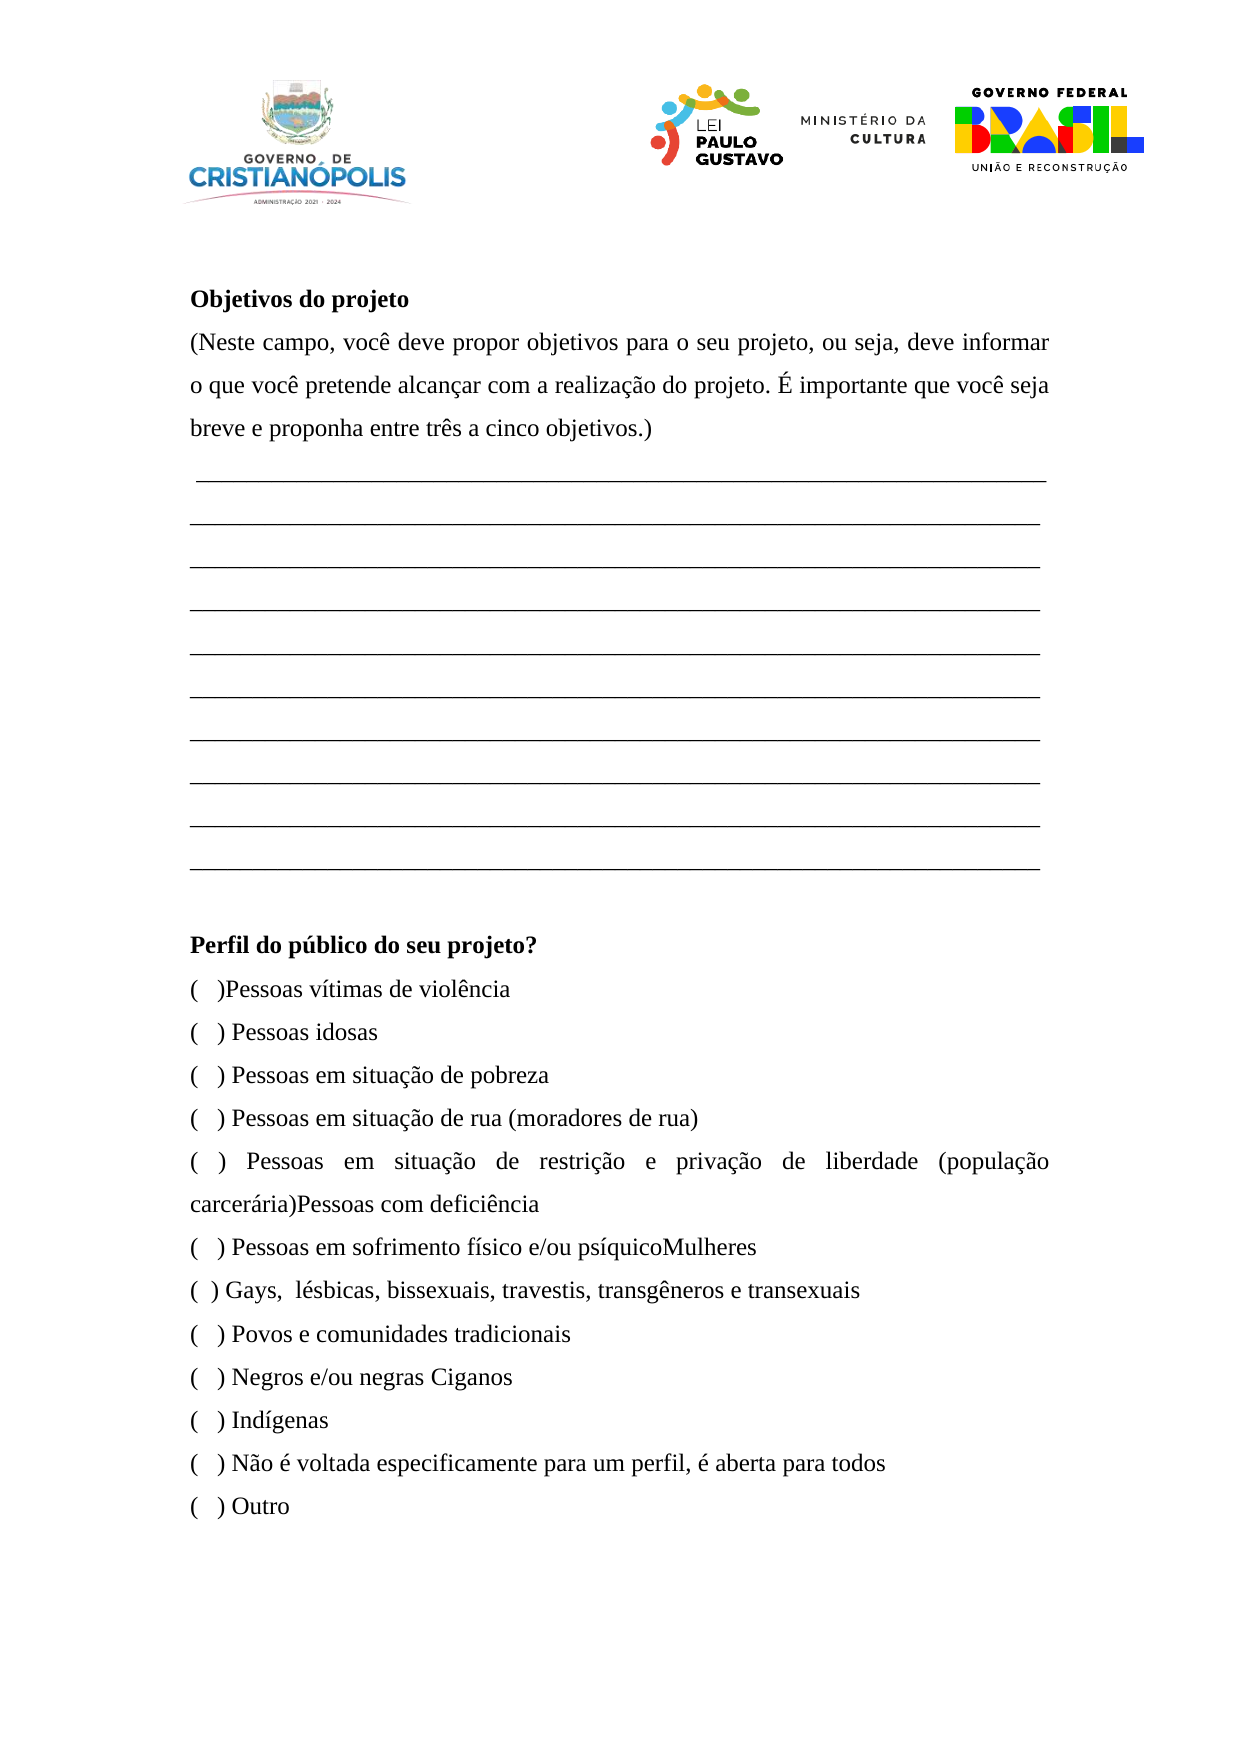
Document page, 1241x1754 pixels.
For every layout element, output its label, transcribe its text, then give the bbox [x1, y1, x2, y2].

text ( ) Negros e/ou negras Ciganos [190, 1362, 1051, 1391]
text ____________________________________________________________________ [190, 542, 1051, 571]
text ( ) Indígenas [190, 1405, 1051, 1434]
text ( ) Povos e comunidades tradicionais [190, 1319, 1051, 1347]
text ____________________________________________________________________ [190, 672, 1051, 701]
text ( ) Gays, lésbicas, bissexuais, travestis, transgêneros e transexuais [190, 1276, 1051, 1304]
text Objetivos do projeto [190, 241, 1051, 312]
picture [177, 73, 416, 213]
text ( ) Pessoas em situação de restrição e privação de liberdade (população carcerária)Pessoas com deficiência [190, 1146, 1051, 1218]
text ( ) Pessoas em situação de rua (moradores de rua) [190, 1103, 1051, 1132]
text ____________________________________________________________________ [190, 844, 1051, 873]
text Perfil do público do seu projeto? [190, 931, 1051, 959]
text ( ) Outro [190, 1491, 1051, 1520]
text ( ) Não é voltada especificamente para um perfil, é aberta para todos [190, 1448, 1051, 1477]
text ( ) Pessoas idosas [190, 1017, 1051, 1046]
picture [648, 81, 784, 169]
text (Neste campo, você deve propor objetivos para o seu projeto, ou seja, deve informar o que você pretende alcançar com a realização do projeto. É importante que você seja breve e proponha entre três a cinco objetivos.) [190, 327, 1051, 442]
text ( ) Pessoas em situação de pobreza [190, 1060, 1051, 1089]
text ____________________________________________________________________ [190, 801, 1051, 830]
text ( ) Pessoas em sofrimento físico e/ou psíquicoMulheres [190, 1232, 1051, 1261]
text ____________________________________________________________________ [190, 715, 1051, 744]
text ____________________________________________________________________ [190, 456, 1051, 485]
text ____________________________________________________________________ [190, 586, 1051, 614]
text ____________________________________________________________________ [190, 499, 1051, 528]
text ____________________________________________________________________ [190, 758, 1051, 787]
text ____________________________________________________________________ [190, 629, 1051, 657]
picture [799, 81, 1146, 174]
text ( )Pessoas vítimas de violência [190, 974, 1051, 1002]
